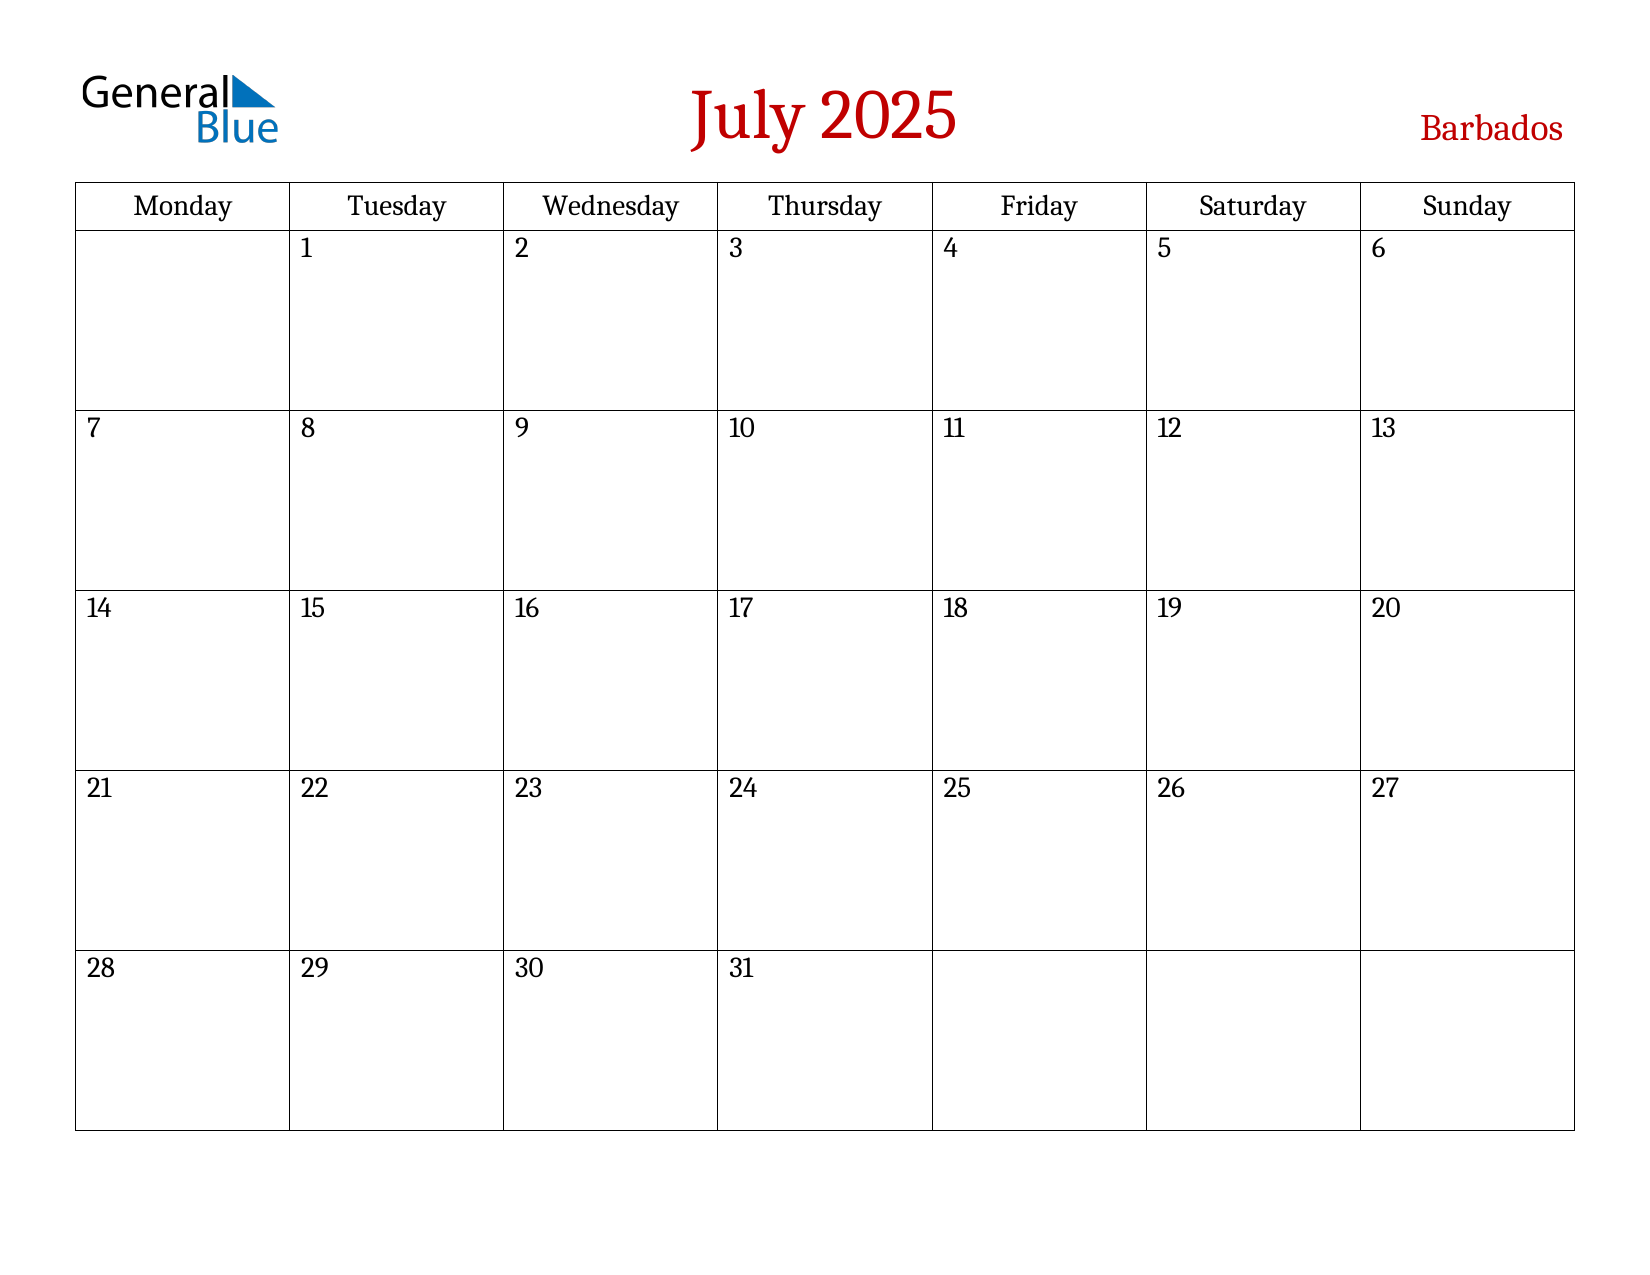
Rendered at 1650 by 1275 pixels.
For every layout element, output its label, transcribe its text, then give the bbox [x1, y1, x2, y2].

table_cell 22 [290, 771, 503, 805]
table_cell [933, 625, 1146, 770]
table_cell 27 [1361, 771, 1574, 805]
table_cell [718, 625, 932, 770]
table_cell 24 [718, 771, 932, 805]
table_cell [718, 265, 932, 410]
table_header Barbados [1146, 75, 1574, 182]
table_cell 20 [1361, 591, 1574, 625]
table_cell 18 [933, 591, 1146, 625]
table_cell [290, 985, 503, 1130]
table_cell 15 [290, 591, 503, 625]
table_cell [504, 805, 717, 950]
table_cell [76, 231, 289, 264]
table_cell [1147, 951, 1360, 985]
table_cell 5 [1147, 231, 1360, 264]
table_cell 1 [290, 231, 503, 264]
table_cell [1147, 265, 1360, 410]
table_cell [933, 805, 1146, 950]
table_cell 14 [76, 591, 289, 625]
table_cell [933, 951, 1146, 985]
table_cell Friday [933, 183, 1146, 230]
table_cell 13 [1361, 411, 1574, 444]
table_cell [1147, 985, 1360, 1130]
table_cell 30 [504, 951, 717, 985]
table_cell 26 [1147, 771, 1360, 805]
picture [82, 75, 278, 143]
table_header [76, 75, 503, 182]
table_cell 11 [933, 411, 1146, 444]
table_cell 6 [1361, 231, 1574, 264]
table_cell 25 [933, 771, 1146, 805]
table_cell [1147, 805, 1360, 950]
table_cell [933, 445, 1146, 590]
table_cell [504, 985, 717, 1130]
table_cell 8 [290, 411, 503, 444]
table_cell 31 [718, 951, 932, 985]
table_cell [290, 805, 503, 950]
table_cell [718, 445, 932, 590]
table_cell 2 [504, 231, 717, 264]
table_cell [290, 445, 503, 590]
table_cell [1361, 951, 1574, 985]
table_cell 4 [933, 231, 1146, 264]
table_cell [504, 625, 717, 770]
table_cell [504, 265, 717, 410]
table_cell 10 [718, 411, 932, 444]
table_cell [933, 265, 1146, 410]
table_cell 9 [504, 411, 717, 444]
table_cell Tuesday [290, 183, 503, 230]
table_cell [1361, 625, 1574, 770]
table_cell 17 [718, 591, 932, 625]
table_cell [1361, 265, 1574, 410]
table_cell [718, 985, 932, 1130]
table_cell [1361, 445, 1574, 590]
table_cell 12 [1147, 411, 1360, 444]
table_cell 3 [718, 231, 932, 264]
table_cell 23 [504, 771, 717, 805]
table_cell [76, 985, 289, 1130]
table_cell [1147, 445, 1360, 590]
table_cell Wednesday [504, 183, 717, 230]
table_cell [290, 625, 503, 770]
table_cell [76, 445, 289, 590]
table_cell 7 [76, 411, 289, 444]
table_cell 19 [1147, 591, 1360, 625]
table_cell [290, 265, 503, 410]
table_cell [76, 265, 289, 410]
table_cell [1147, 625, 1360, 770]
table_cell Monday [76, 183, 289, 230]
table_cell 16 [504, 591, 717, 625]
table_cell 21 [76, 771, 289, 805]
table_cell 29 [290, 951, 503, 985]
table_cell Saturday [1147, 183, 1360, 230]
table_cell [933, 985, 1146, 1130]
table_cell [1361, 985, 1574, 1130]
table_cell Thursday [718, 183, 932, 230]
table_cell [504, 445, 717, 590]
table_cell Sunday [1361, 183, 1574, 230]
table_header July 2025 [504, 75, 1146, 182]
table_cell [76, 805, 289, 950]
table_cell 28 [76, 951, 289, 985]
table_cell [76, 625, 289, 770]
table_cell [718, 805, 932, 950]
table_cell [1361, 805, 1574, 950]
